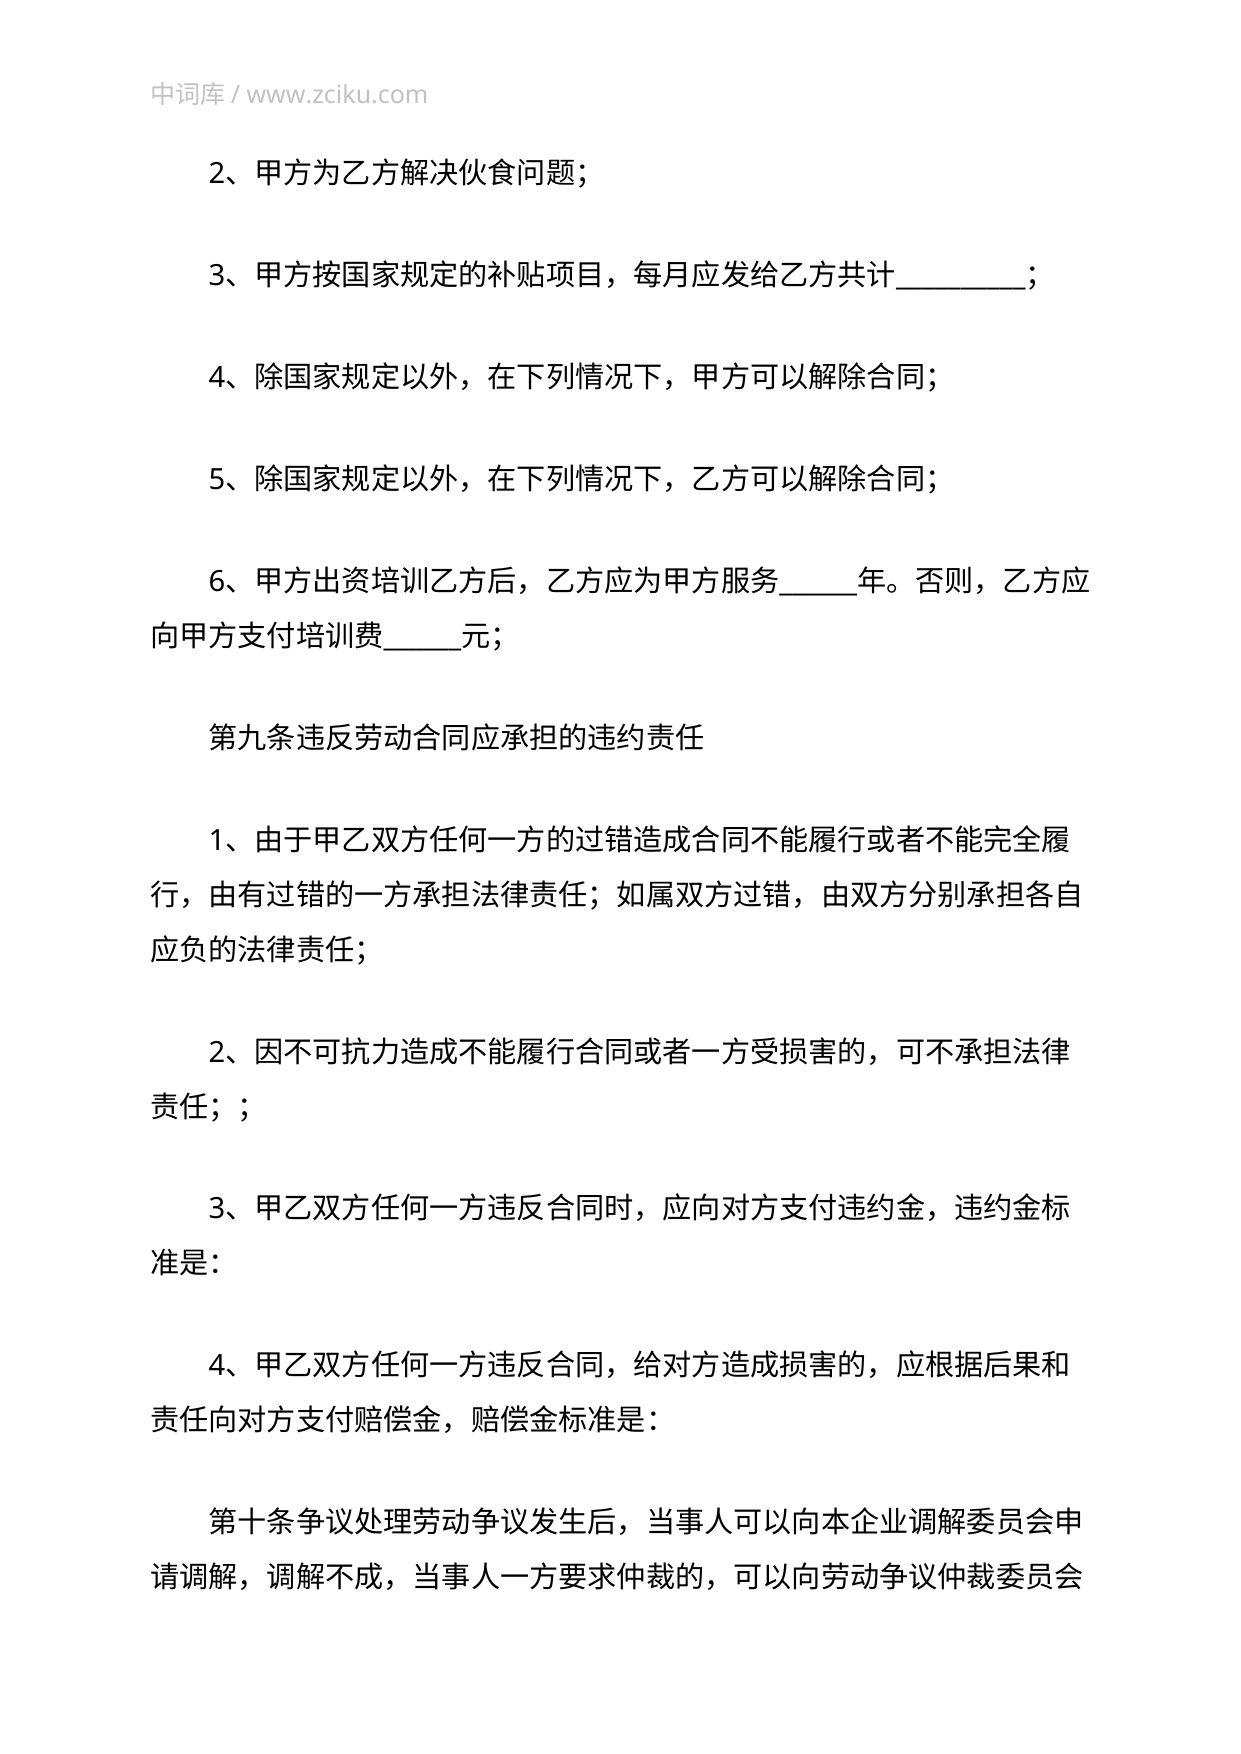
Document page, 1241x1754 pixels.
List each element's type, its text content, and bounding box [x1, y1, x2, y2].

text 2、甲方为乙方解决伙食问题； [150, 150, 1090, 192]
text 4、除国家规定以外，在下列情况下，甲方可以解除合同； [150, 354, 1090, 396]
text 3、甲方按国家规定的补贴项目，每月应发给乙方共计__________； [150, 252, 1090, 294]
text 第九条违反劳动合同应承担的违约责任 [150, 715, 1090, 757]
text 5、除国家规定以外，在下列情况下，乙方可以解除合同； [150, 456, 1090, 498]
text 2、因不可抗力造成不能履行合同或者一方受损害的，可不承担法律责任；； [150, 1028, 1090, 1126]
text 6、甲方出资培训乙方后，乙方应为甲方服务______年。否则，乙方应向甲方支付培训费______元； [150, 558, 1090, 655]
text 1、由于甲乙双方任何一方的过错造成合同不能履行或者不能完全履行，由有过错的一方承担法律责任；如属双方过错，由双方分别承担各自应负的法律责任； [150, 817, 1090, 969]
text 4、甲乙双方任何一方违反合同，给对方造成损害的，应根据后果和责任向对方支付赔偿金，赔偿金标准是： [150, 1342, 1090, 1439]
text 3、甲乙双方任何一方违反合同时，应向对方支付违约金，违约金标准是： [150, 1185, 1090, 1282]
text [150, 1499, 1090, 1596]
